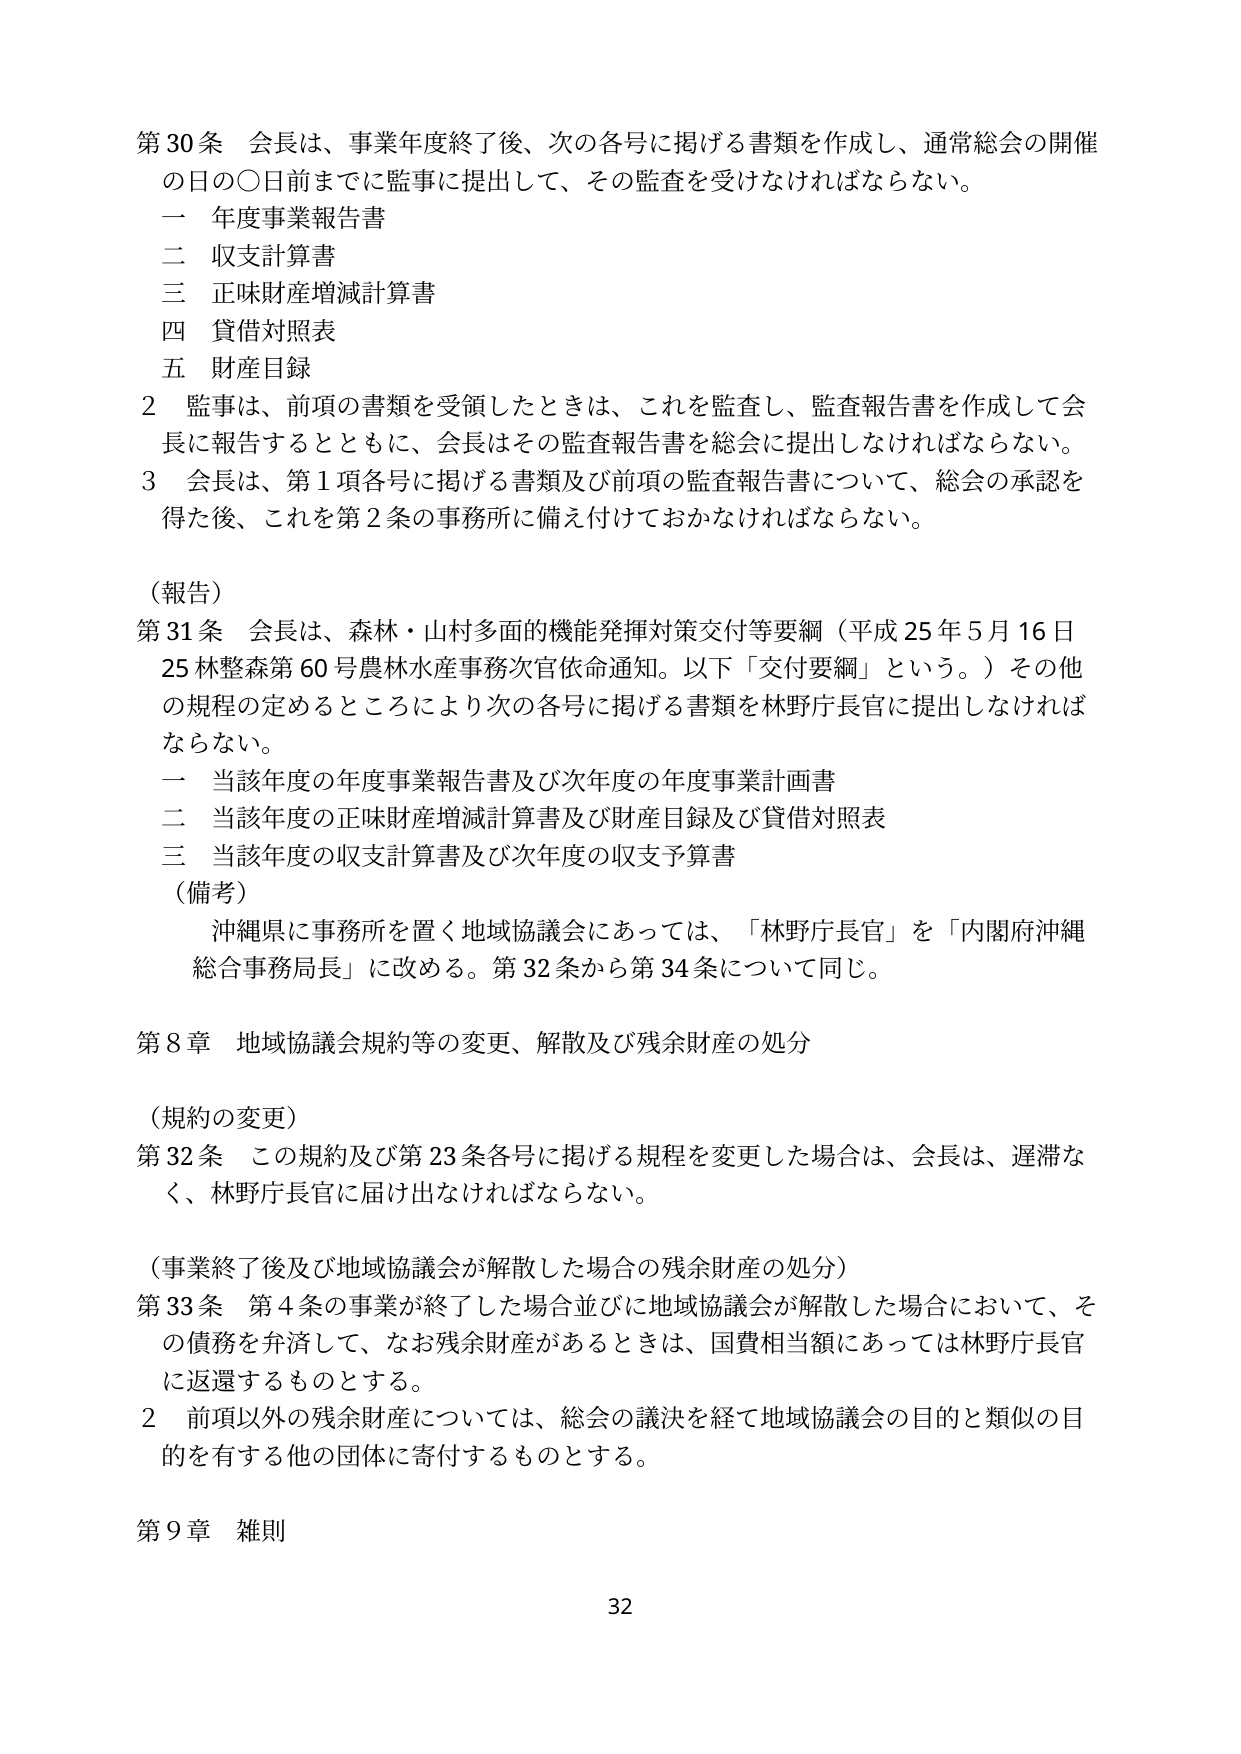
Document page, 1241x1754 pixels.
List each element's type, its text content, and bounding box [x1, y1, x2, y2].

text 第30条 会長は、事業年度終了後、次の各号に掲げる書類を作成し、通常総会の開催の日の○日前までに監事に提出して、その監査を受けなければならない。 [136, 123, 1104, 198]
text ２ 監事は、前項の書類を受領したときは、これを監査し、監査報告書を作成して会長に報告するとともに、会長はその監査報告書を総会に提出しなければならない。 [136, 386, 1104, 461]
text 第33条 第４条の事業が終了した場合並びに地域協議会が解散した場合において、その債務を弁済して、なお残余財産があるときは、国費相当額にあっては林野庁長官に返還するものとする。 [136, 1286, 1104, 1398]
text （備考） [136, 873, 1104, 911]
text 三 当該年度の収支計算書及び次年度の収支予算書 [136, 836, 1104, 873]
text （規約の変更） [136, 1098, 1104, 1136]
text 第31条 会長は、森林・山村多面的機能発揮対策交付等要綱（平成25年５月16日25林整森第60号農林水産事務次官依命通知。以下「交付要綱」という。）その他の規程の定めるところにより次の各号に掲げる書類を林野庁長官に提出しなければならない。 [136, 611, 1104, 761]
text （事業終了後及び地域協議会が解散した場合の残余財産の処分） [136, 1248, 1104, 1286]
text （報告） [136, 573, 1104, 611]
text 三 正味財産増減計算書 [136, 273, 1104, 311]
text ２ 前項以外の残余財産については、総会の議決を経て地域協議会の目的と類似の目的を有する他の団体に寄付するものとする。 [136, 1398, 1104, 1473]
text 四 貸借対照表 [136, 311, 1104, 348]
text 第８章 地域協議会規約等の変更、解散及び残余財産の処分 [136, 1023, 1104, 1061]
text 五 財産目録 [136, 348, 1104, 386]
text 第９章 雑則 [136, 1511, 1104, 1548]
text 第32条 この規約及び第23条各号に掲げる規程を変更した場合は、会長は、遅滞なく、林野庁長官に届け出なければならない。 [136, 1136, 1104, 1211]
text 二 収支計算書 [136, 236, 1104, 273]
text 一 年度事業報告書 [136, 198, 1104, 236]
text ３ 会長は、第１項各号に掲げる書類及び前項の監査報告書について、総会の承認を得た後、これを第２条の事務所に備え付けておかなければならない。 [136, 461, 1104, 536]
text 二 当該年度の正味財産増減計算書及び財産目録及び貸借対照表 [136, 798, 1104, 836]
text 一 当該年度の年度事業報告書及び次年度の年度事業計画書 [136, 761, 1104, 798]
text 沖縄県に事務所を置く地域協議会にあっては、「林野庁長官」を「内閣府沖縄総合事務局長」に改める。第32条から第34条について同じ。 [136, 911, 1104, 986]
